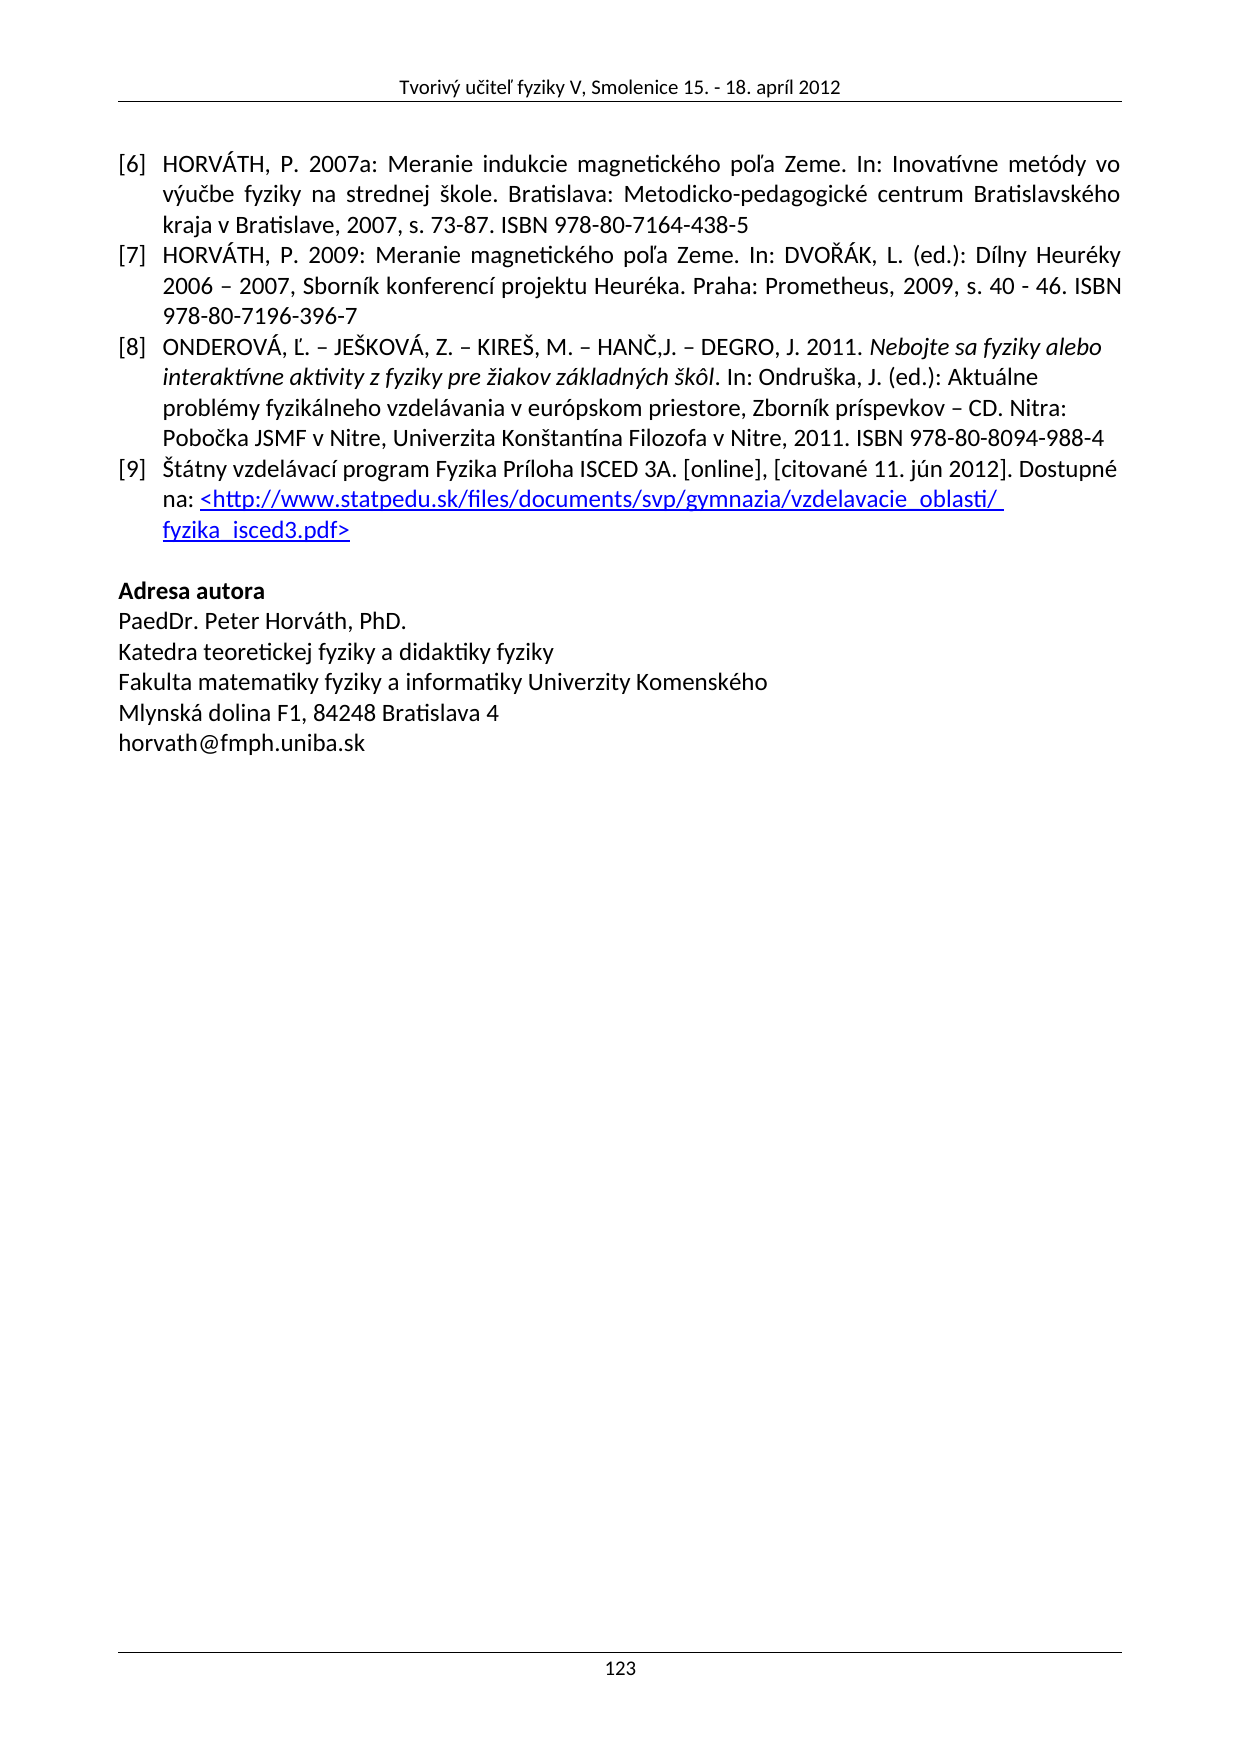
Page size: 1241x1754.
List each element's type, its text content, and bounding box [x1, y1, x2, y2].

list HORVÁTH, P. 2009: Meranie magnetického poľa Zeme. In: DVOŘÁK, L. (ed.): Dílny Heuréky 2006 – 2007, Sborník konferencí projektu Heuréka. Praha: Prometheus, 2009, s. 40 - 46. ISBN 978-80-7196-396-7 [118, 239, 1122, 331]
text Fakulta matematiky fyziky a informatiky Univerzity Komenského [118, 667, 1122, 697]
text Katedra teoretickej fyziky a didaktiky fyziky [118, 636, 1122, 667]
list HORVÁTH, P. 2007a: Meranie indukcie magnetického poľa Zeme. In: Inovatívne metódy vo výučbe fyziky na strednej škole. Bratislava: Metodicko-pedagogické centrum Bratislavského kraja v Bratislave, 2007, s. 73-87. ISBN 978-80-7164-438-5 [118, 148, 1122, 239]
text Adresa autora [118, 575, 1122, 606]
text PaedDr. Peter Horváth, PhD. [118, 606, 1122, 636]
list Štátny vzdelávací program Fyzika Príloha ISCED 3A. [online], [citované 11. jún 2012]. Dostupné na: <http://www.statpedu.sk/files/documents/svp/gymnazia/vzdelavacie_oblasti/ fyzika_isced3.pdf> [118, 453, 1122, 544]
list ONDEROVÁ, Ľ. – JEŠKOVÁ, Z. – KIREŠ, M. – HANČ,J. – DEGRO, J. 2011. Nebojte sa fyziky alebo interaktívne aktivity z fyziky pre žiakov základných škôl. In: Ondruška, J. (ed.): Aktuálne problémy fyzikálneho vzdelávania v európskom priestore, Zborník príspevkov – CD. Nitra: Pobočka JSMF v Nitre, Univerzita Konštantína Filozofa v Nitre, 2011. ISBN 978-80-8094-988-4 [118, 331, 1122, 453]
text Mlynská dolina F1, 84248 Bratislava 4 [118, 697, 1122, 728]
text horvath@fmph.uniba.sk [118, 728, 1122, 758]
